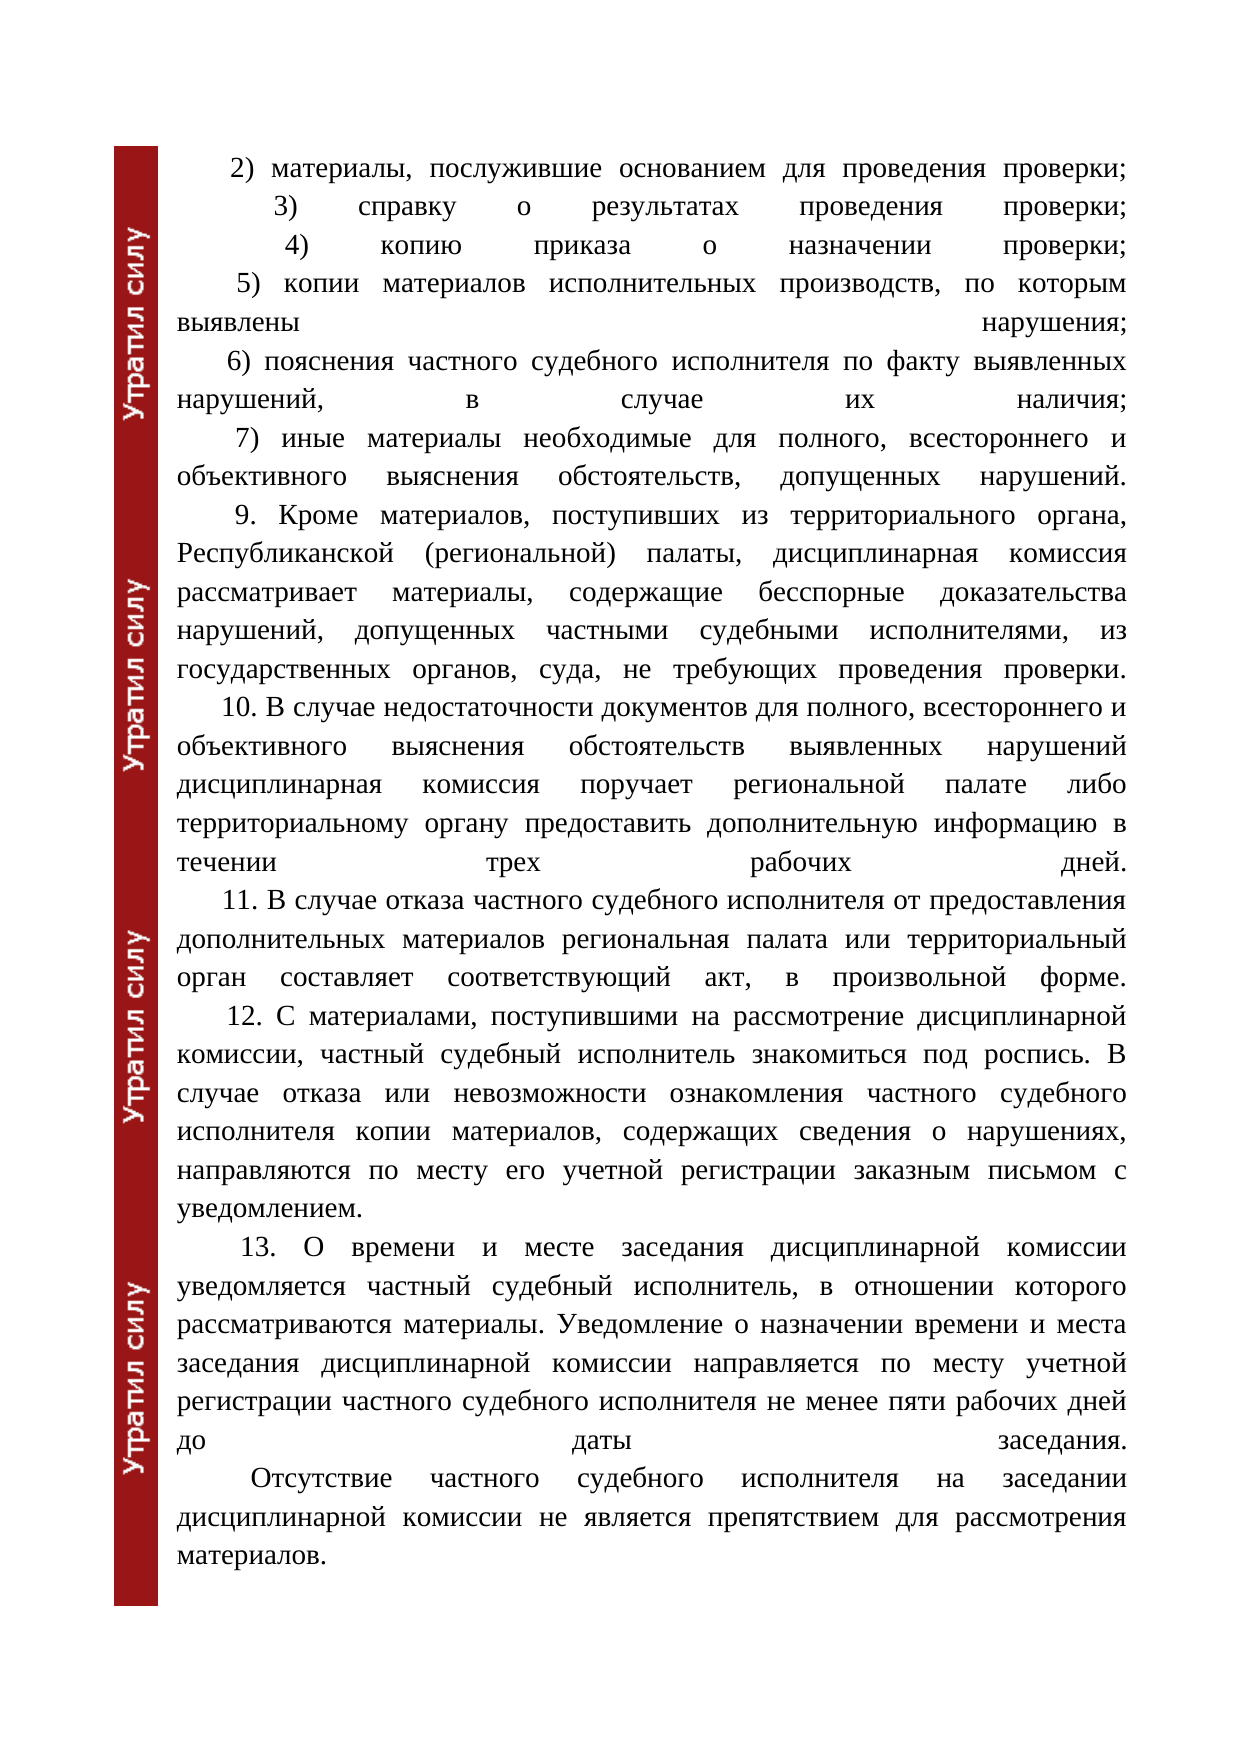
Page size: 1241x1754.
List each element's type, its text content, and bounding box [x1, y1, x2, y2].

picture [114, 146, 158, 150]
picture [114, 1571, 158, 1606]
